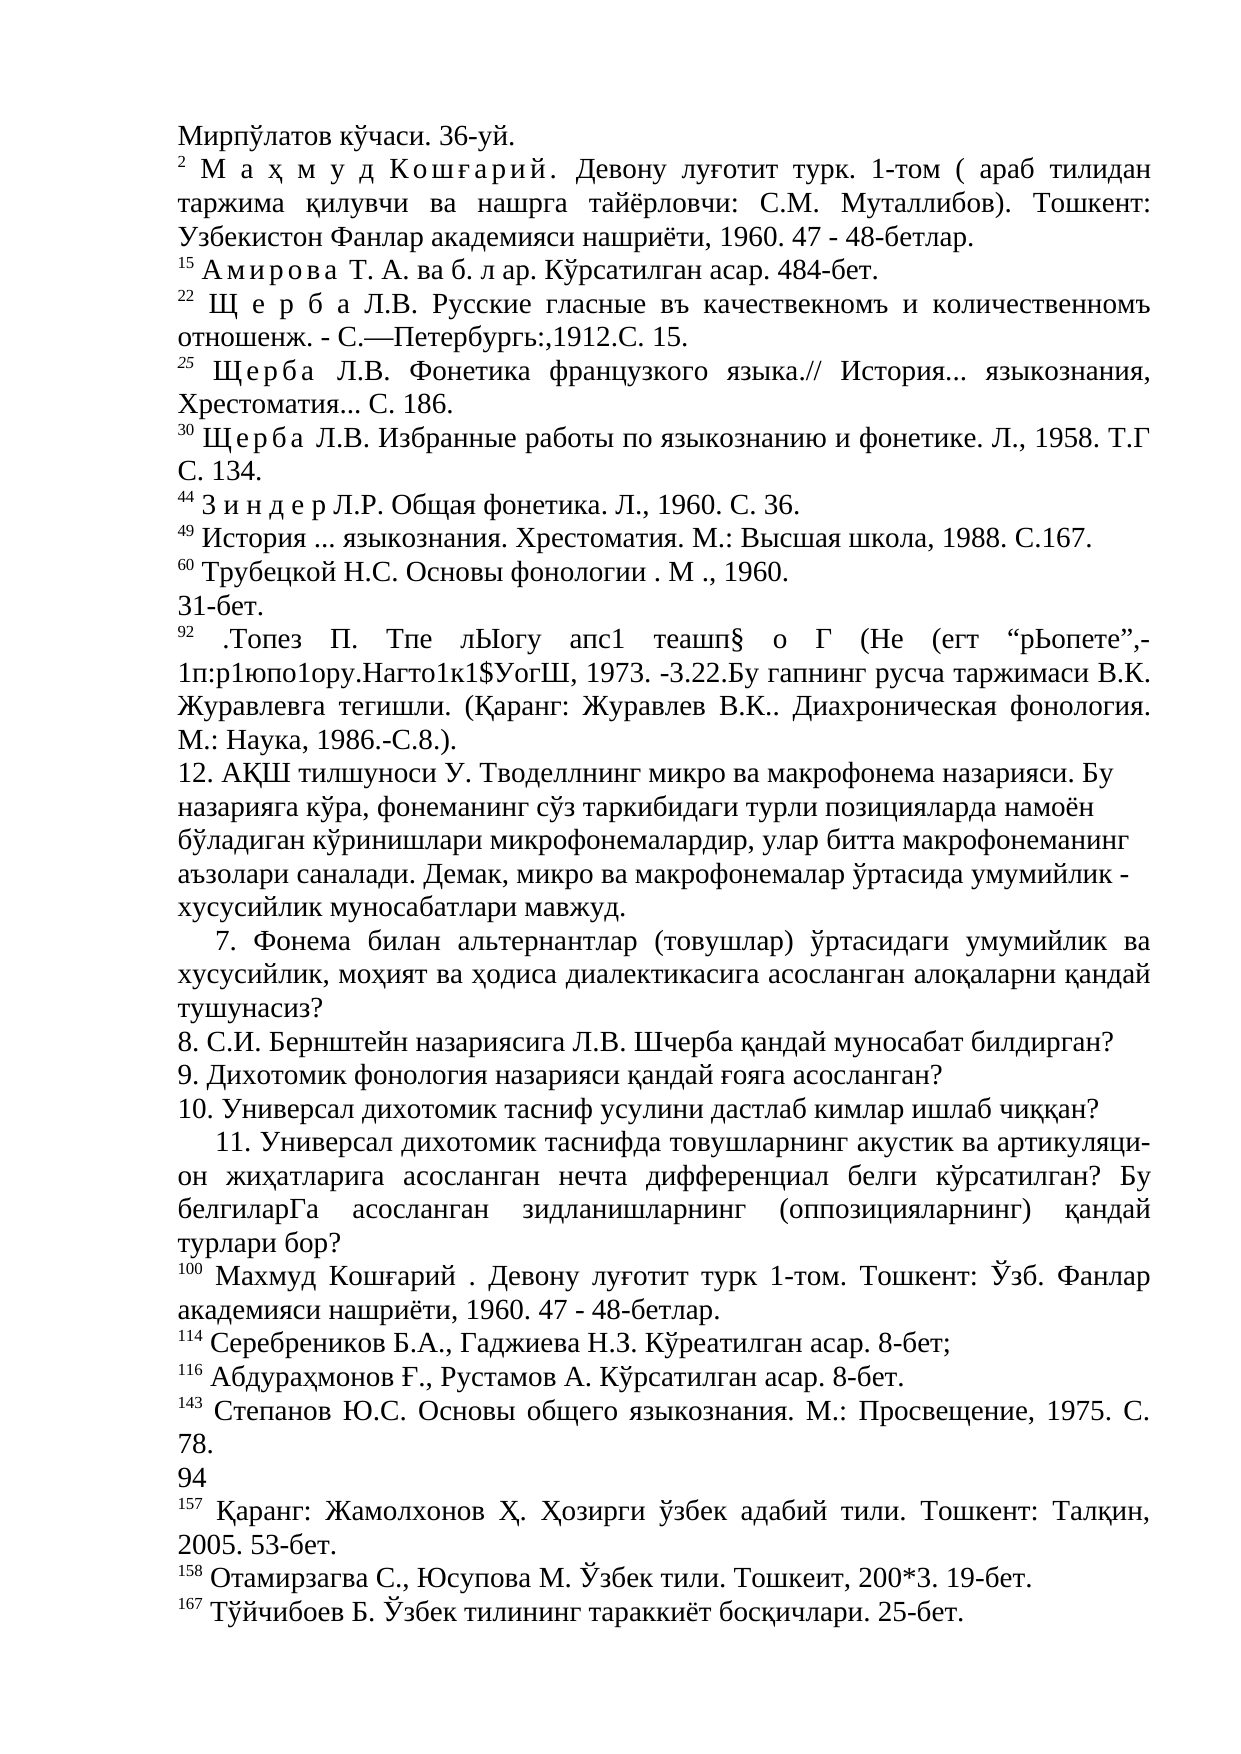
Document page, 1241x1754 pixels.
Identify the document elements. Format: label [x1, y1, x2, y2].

text [177, 118, 1152, 152]
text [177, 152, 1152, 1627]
